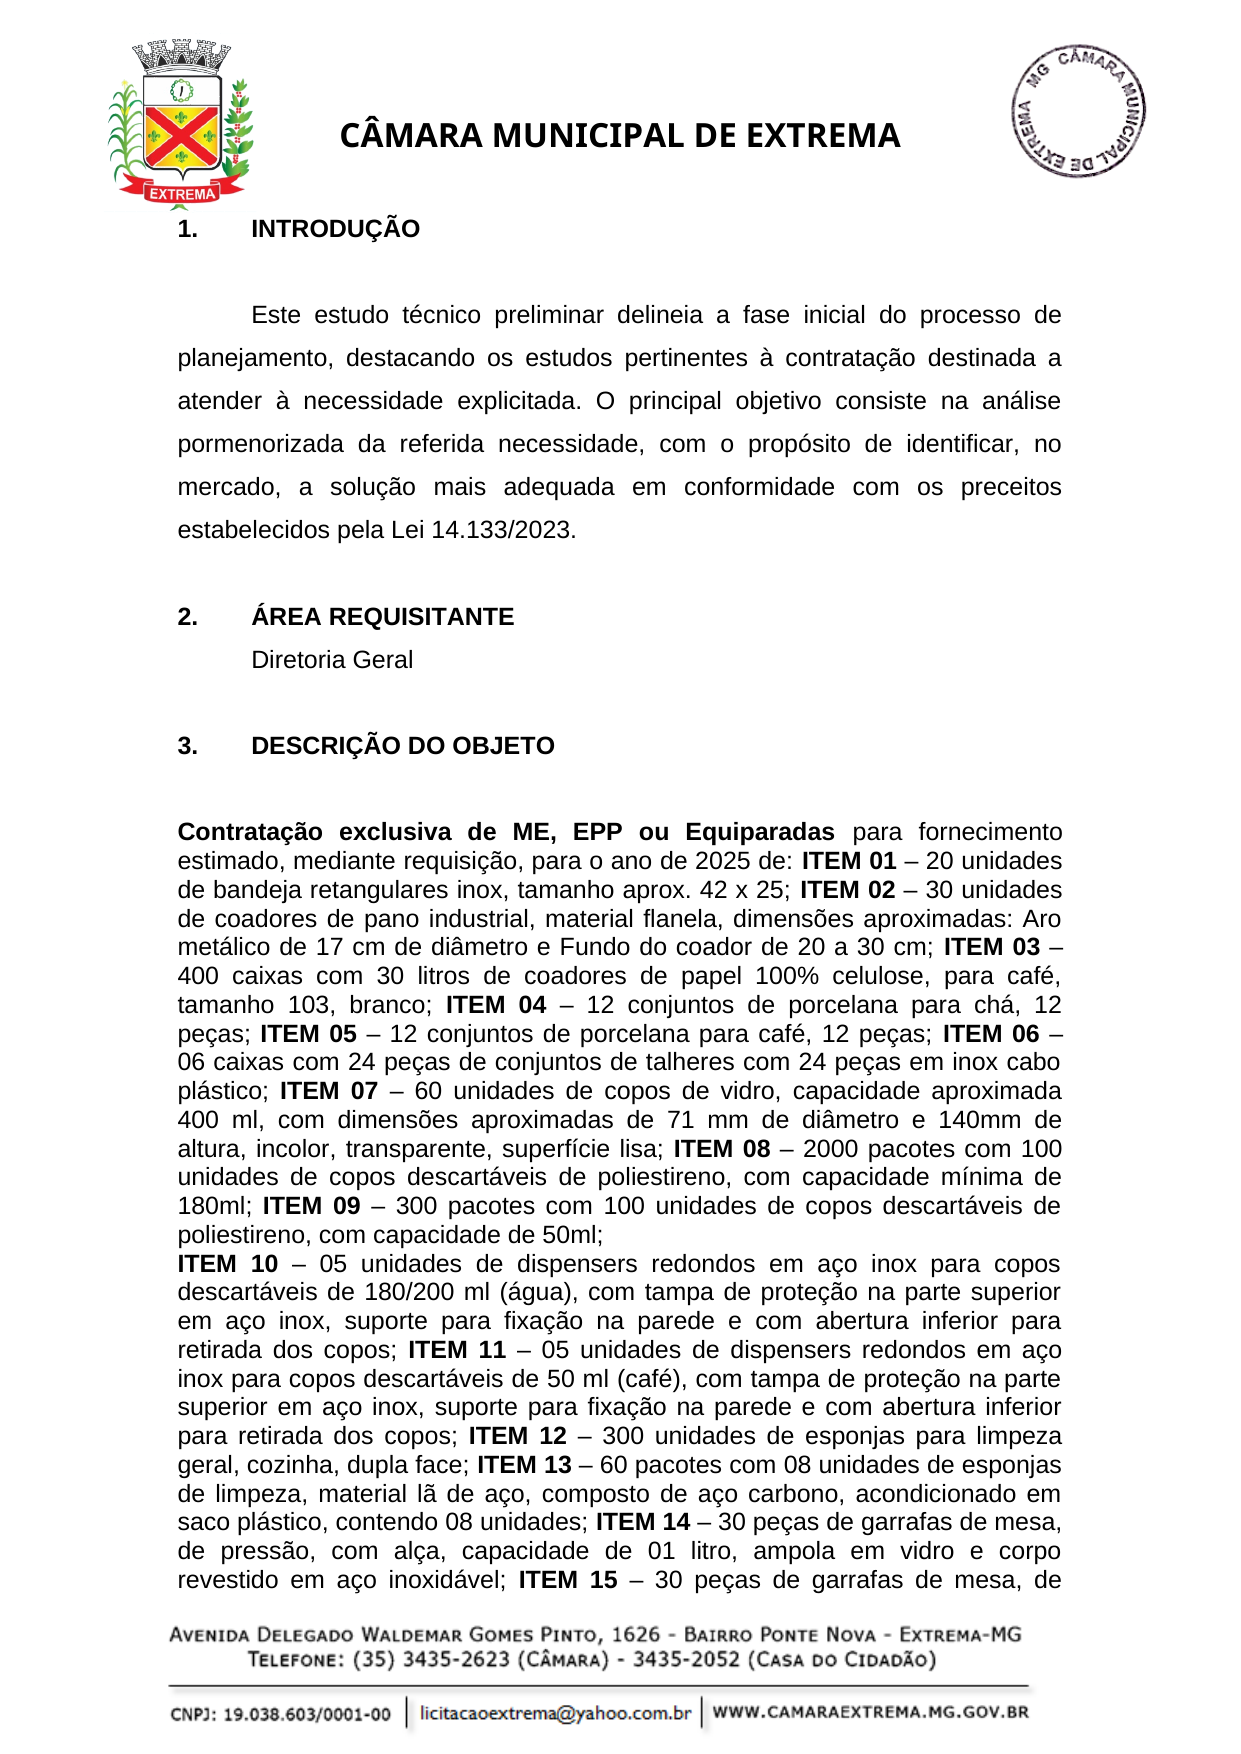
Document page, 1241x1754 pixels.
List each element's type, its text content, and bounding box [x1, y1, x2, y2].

text 2. ÁREA REQUISITANTE [177, 602, 1063, 631]
text Este estudo técnico preliminar delineia a fase inicial do processo de planejamento, destacando os estudos pertinentes à contratação destinada a atender à necessidade explicitada. O principal objetivo consiste na análise pormenorizada da referida necessidade, com o propósito de identificar, no mercado, a solução mais adequada em conformidade com os preceitos estabelecidos pela Lei 14.133/2023. [177, 300, 1063, 544]
picture [103, 33, 257, 216]
text Contratação exclusiva de ME, EPP ou Equiparadas para fornecimento estimado, mediante requisição, para o ano de 2025 de: ITEM 01 – 20 unidades de bandeja retangulares inox, tamanho aprox. 42 x 25; ITEM 02 – 30 unidades de coadores de pano industrial, material flanela, dimensões aproximadas: Aro metálico de 17 cm de diâmetro e Fundo do coador de 20 a 30 cm; ITEM 03 – 400 caixas com 30 litros de coadores de papel 100% celulose, para café, tamanho 103, branco; ITEM 04 – 12 conjuntos de porcelana para chá, 12 peças; ITEM 05 – 12 conjuntos de porcelana para café, 12 peças; ITEM 06 – 06 caixas com 24 peças de conjuntos de talheres com 24 peças em inox cabo plástico; ITEM 07 – 60 unidades de copos de vidro, capacidade aproximada 400 ml, com dimensões aproximadas de 71 mm de diâmetro e 140mm de altura, incolor, transparente, superfície lisa; ITEM 08 – 2000 pacotes com 100 unidades de copos descartáveis de poliestireno, com capacidade mínima de 180ml; ITEM 09 – 300 pacotes com 100 unidades de copos descartáveis de poliestireno, com capacidade de 50ml; [177, 817, 1063, 1249]
text Diretoria Geral [177, 645, 1063, 674]
list INTRODUÇÃO [177, 214, 1063, 242]
text 3. DESCRIÇÃO DO OBJETO [177, 731, 1063, 760]
picture [1005, 34, 1154, 193]
picture [0, 1598, 1240, 1754]
